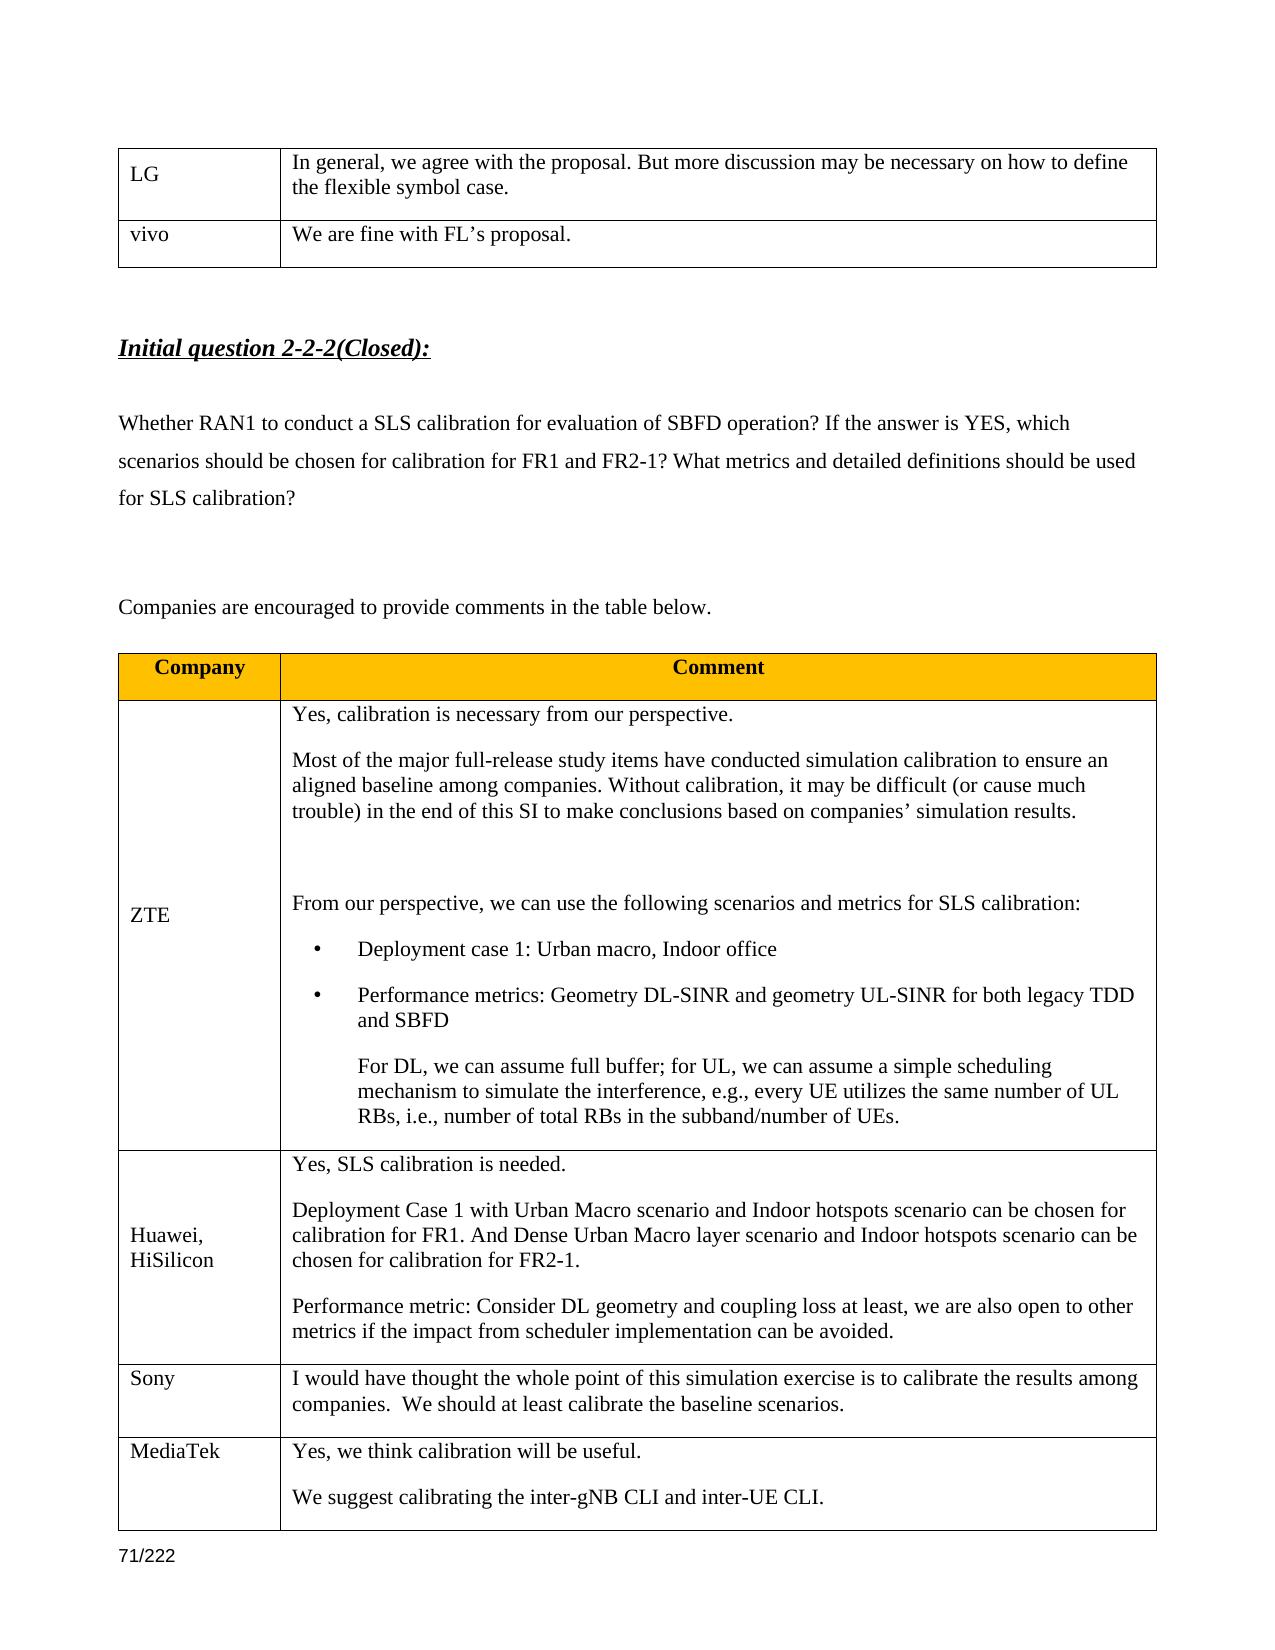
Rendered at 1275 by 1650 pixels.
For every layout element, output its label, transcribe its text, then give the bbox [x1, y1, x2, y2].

table_cell Sony [119, 1365, 280, 1437]
table_cell In general, we agree with the proposal. But more discussion may be necessary on how to define the flexible symbol case. [281, 149, 1156, 220]
table_header Comment [281, 654, 1156, 700]
table_cell I would have thought the whole point of this simulation exercise is to calibrate the results among companies. We should at least calibrate the baseline scenarios. [281, 1365, 1156, 1437]
table_cell Yes, SLS calibration is needed. Deployment Case 1 with Urban Macro scenario and Indoor hotspots scenario can be chosen for calibration for FR1. And Dense Urban Macro layer scenario and Indoor hotspots scenario can be chosen for calibration for FR2-1. Performance metric: Consider DL geometry and coupling loss at least, we are also open to other metrics if the impact from scheduler implementation can be avoided. [281, 1151, 1156, 1364]
table_cell We are fine with FL’s proposal. [281, 221, 1156, 267]
table_cell LG [119, 149, 280, 220]
table_header Company [119, 654, 280, 700]
table_cell Yes, we think calibration will be useful. We suggest calibrating the inter-gNB CLI and inter-UE CLI. [281, 1438, 1156, 1530]
table_cell MediaTek [119, 1438, 280, 1530]
table_cell ZTE [119, 701, 280, 1149]
subtitle Initial question 2-2-2(Closed): [118, 333, 1157, 362]
text Companies are encouraged to provide comments in the table below. [118, 594, 1157, 619]
table_cell vivo [119, 221, 280, 267]
text Whether RAN1 to conduct a SLS calibration for evaluation of SBFD operation? If the answer is YES, which scenarios should be chosen for calibration for FR1 and FR2-1? What metrics and detailed definitions should be used for SLS calibration? [118, 410, 1157, 511]
table_cell Huawei, HiSilicon [119, 1151, 280, 1364]
table_cell Yes, calibration is necessary from our perspective. Most of the major full-release study items have conducted simulation calibration to ensure an aligned baseline among companies. Without calibration, it may be difficult (or cause much trouble) in the end of this SI to make conclusions based on companies’ simulation results. From our perspective, we can use the following scenarios and metrics for SLS calibration: Deployment case 1: Urban macro, Indoor office Performance metrics: Geometry DL-SINR and geometry UL-SINR for both legacy TDD and SBFD For DL, we can assume full buffer; for UL, we can assume a simple scheduling mechanism to simulate the interference, e.g., every UE utilizes the same number of UL RBs, i.e., number of total RBs in the subband/number of UEs. [281, 701, 1156, 1149]
